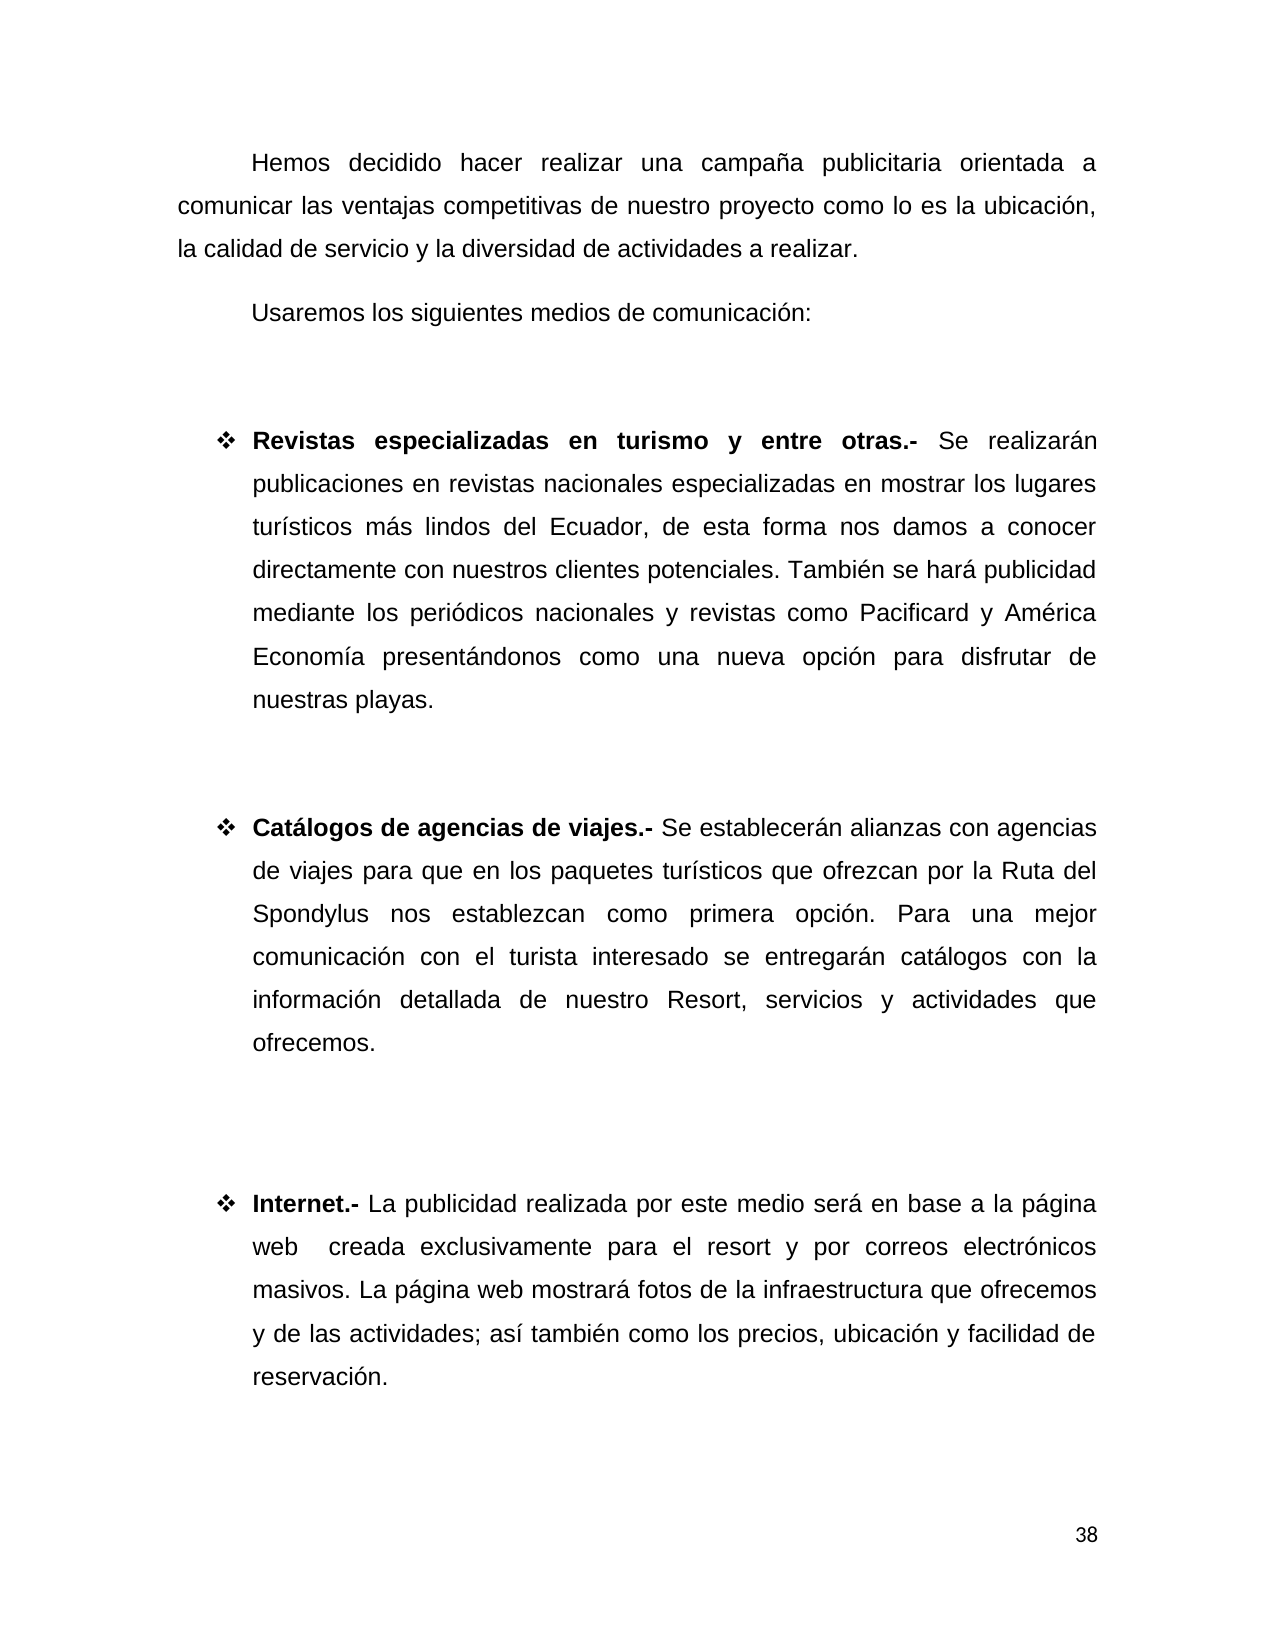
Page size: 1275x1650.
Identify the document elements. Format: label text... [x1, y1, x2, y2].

list Internet.- La publicidad realizada por este medio será en base a la página web creada exclusivamente para el resort y por correos electrónicos masivos. La página web mostrará fotos de la infraestructura que ofrecemos y de las actividades; así también como los precios, ubicación y facilidad de reservación. [215, 1189, 1098, 1391]
text Hemos decidido hacer realizar una campaña publicitaria orientada a comunicar las ventajas competitivas de nuestro proyecto como lo es la ubicación, la calidad de servicio y la diversidad de actividades a realizar. [177, 148, 1098, 263]
list Catálogos de agencias de viajes.- Se establecerán alianzas con agencias de viajes para que en los paquetes turísticos que ofrezcan por la Ruta del Spondylus nos establezcan como primera opción. Para una mejor comunicación con el turista interesado se entregarán catálogos con la información detallada de nuestro Resort, servicios y actividades que ofrecemos. [215, 812, 1098, 1057]
text Usaremos los siguientes medios de comunicación: [177, 298, 1098, 327]
list Revistas especializadas en turismo y entre otras.- Se realizarán publicaciones en revistas nacionales especializadas en mostrar los lugares turísticos más lindos del Ecuador, de esta forma nos damos a conocer directamente con nuestros clientes potenciales. También se hará publicidad mediante los periódicos nacionales y revistas como Pacificard y América Economía presentándonos como una nueva opción para disfrutar de nuestras playas. [215, 426, 1098, 713]
